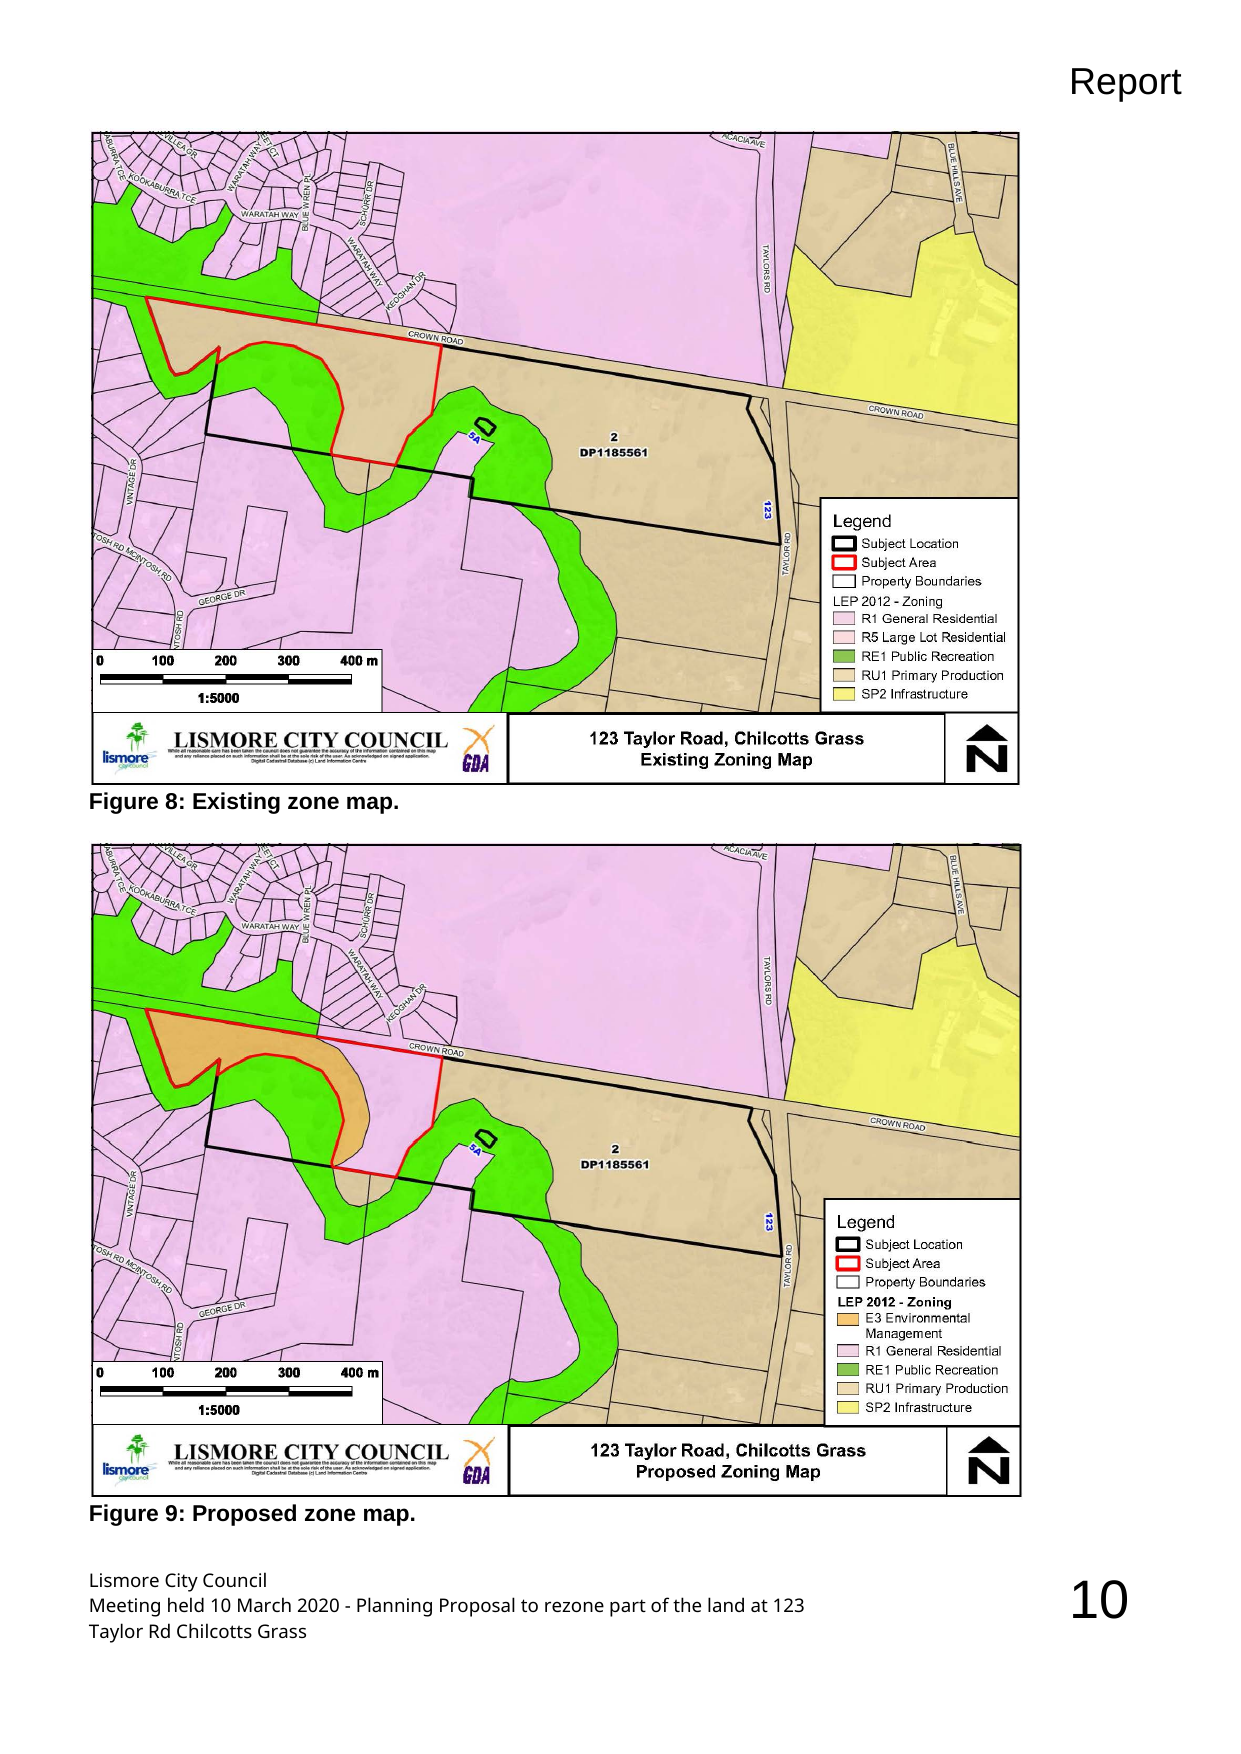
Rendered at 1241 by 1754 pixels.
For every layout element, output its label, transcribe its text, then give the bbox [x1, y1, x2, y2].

picture [88, 840, 1023, 1500]
picture [88, 128, 1022, 788]
list Figure 9: Proposed zone map. [89, 1500, 1152, 1526]
list Figure 8: Existing zone map. [89, 788, 1152, 814]
